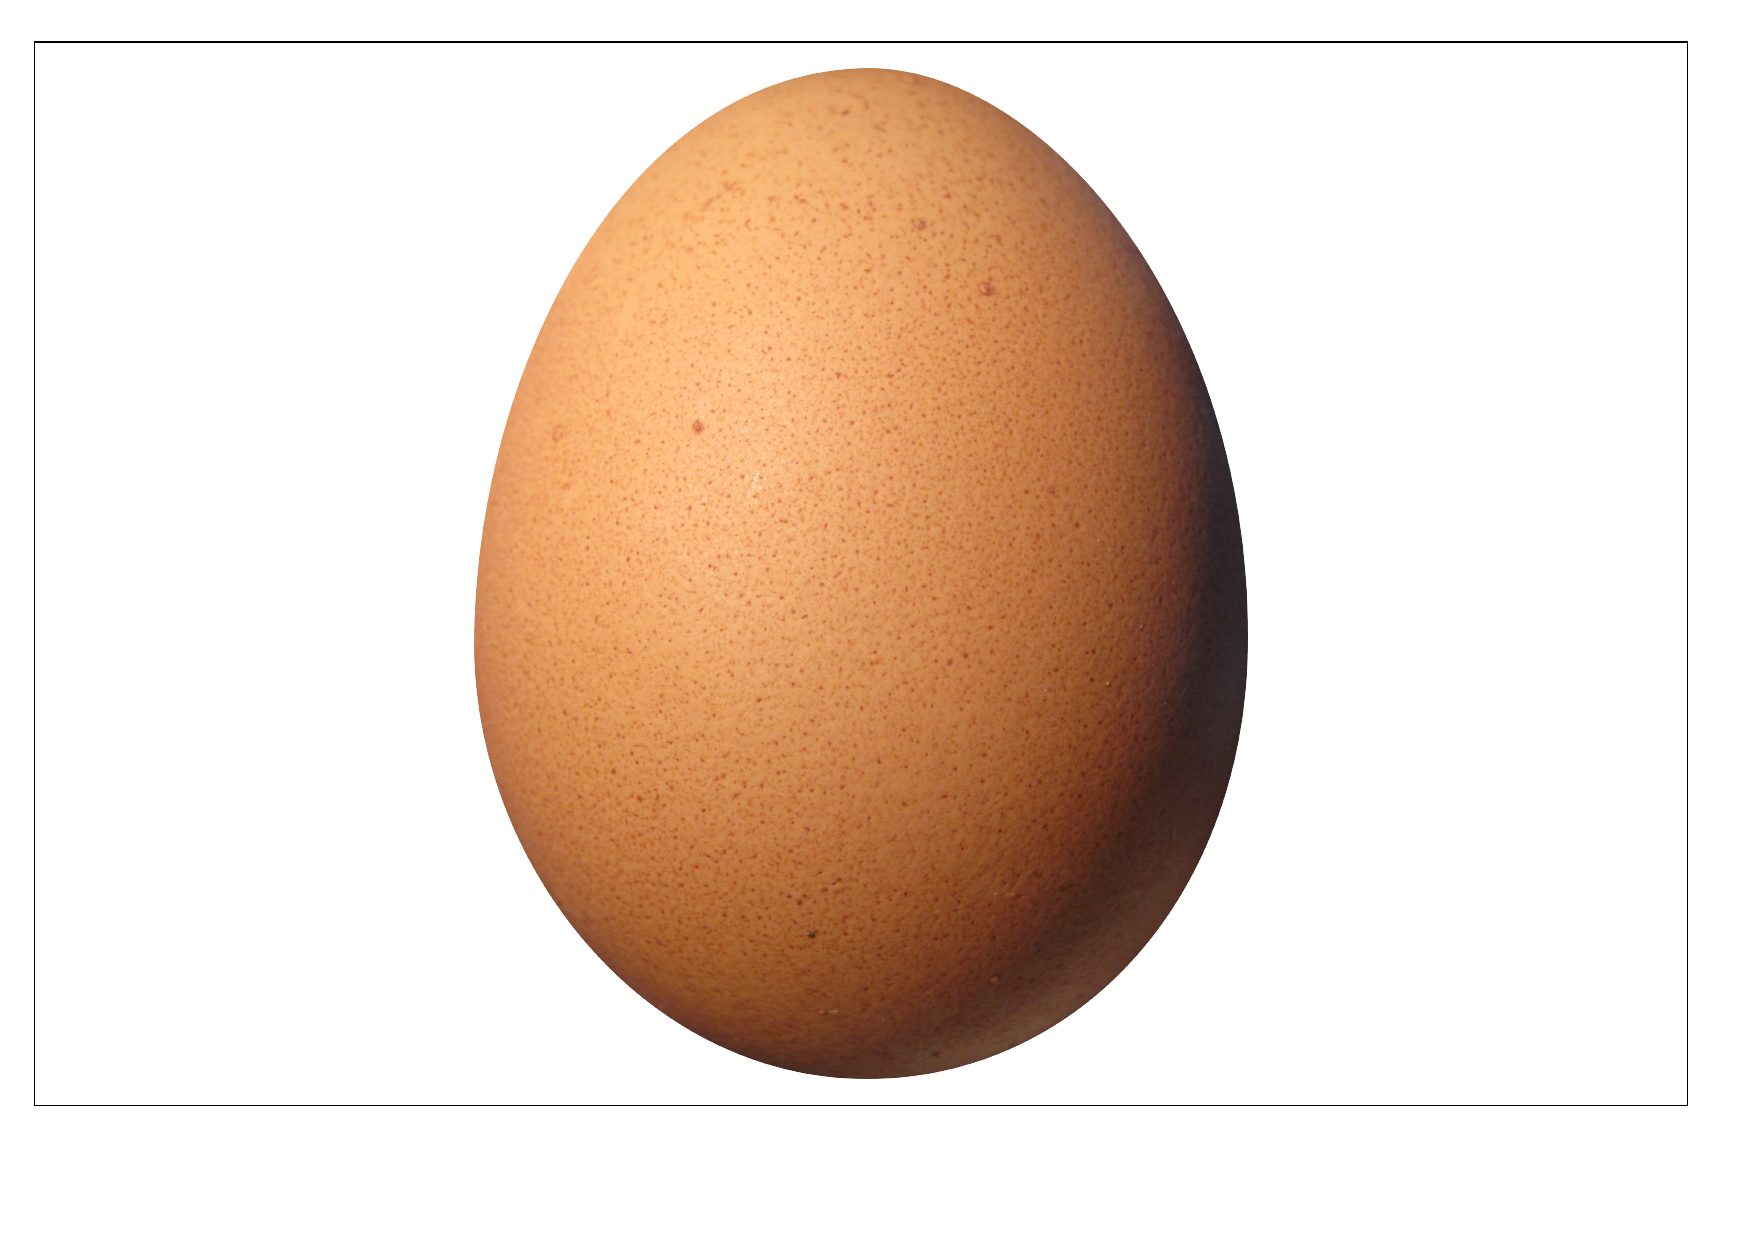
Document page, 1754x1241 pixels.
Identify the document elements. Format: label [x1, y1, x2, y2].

table_cell [35, 43, 1687, 1104]
picture [474, 68, 1248, 1079]
